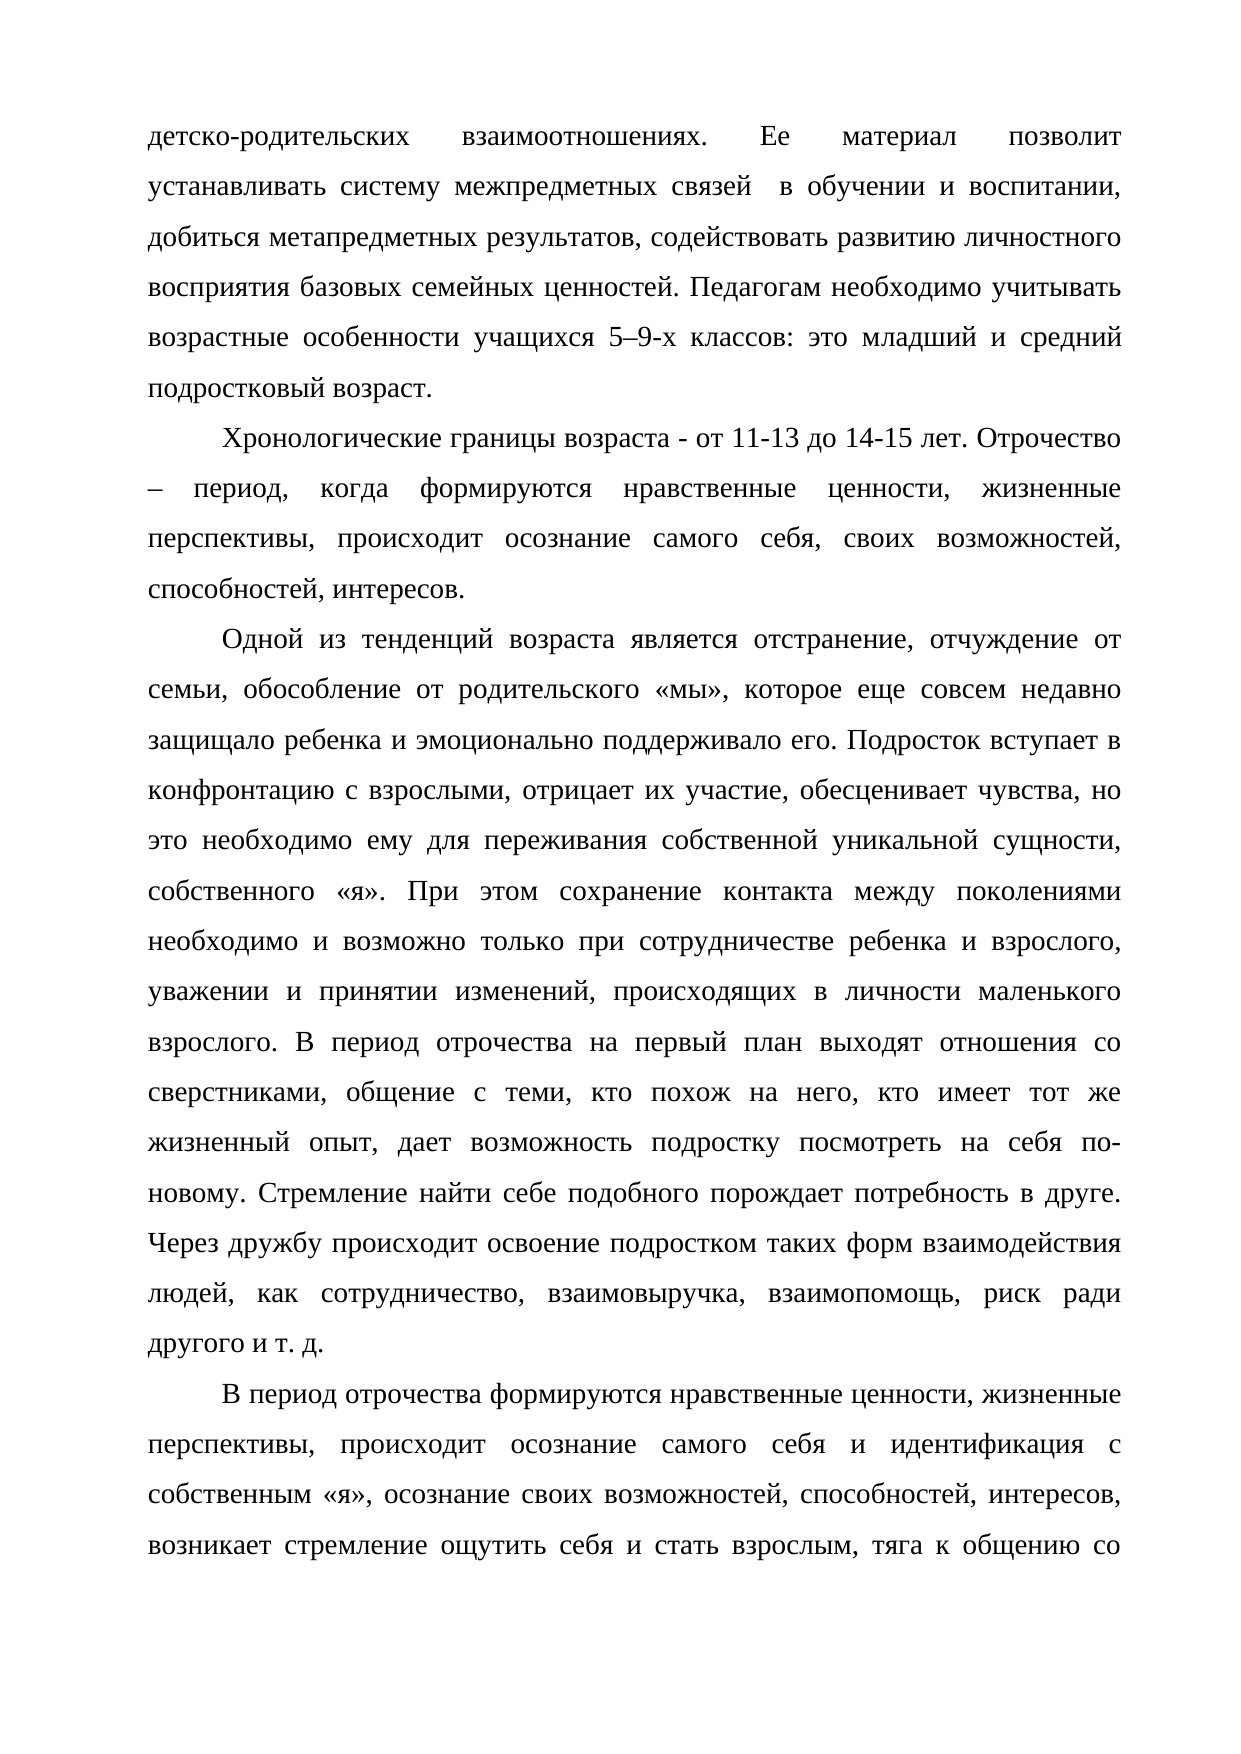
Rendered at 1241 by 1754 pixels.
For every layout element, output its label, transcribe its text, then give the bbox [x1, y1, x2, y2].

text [148, 1376, 1122, 1560]
text Одной из тенденций возраста является отстранение, отчуждение от семьи, обособление от родительского «мы», которое еще совсем недавно защищало ребенка и эмоционально поддерживало его. Подросток вступает в конфронтацию с взрослыми, отрицает их участие, обесценивает чувства, но это необходимо ему для переживания собственной уникальной сущности, собственного «я». При этом сохранение контакта между поколениями необходимо и возможно только при сотрудничестве ребенка и взрослого, уважении и принятии изменений, происходящих в личности маленького взрослого. В период отрочества на первый план выходят отношения со сверстниками, общение с теми, кто похож на него, кто имеет тот же жизненный опыт, дает возможность подростку посмотреть на себя по-новому. Стремление найти себе подобного порождает потребность в друге. Через дружбу происходит освоение подростком таких форм взаимодействия людей, как сотрудничество, взаимовыручка, взаимопомощь, риск ради другого и т. д. [148, 621, 1122, 1359]
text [148, 118, 1122, 403]
text Хронологические границы возраста - от 11-13 до 14-15 лет. Отрочество – период, когда формируются нравственные ценности, жизненные перспективы, происходит осознание самого себя, своих возможностей, способностей, интересов. [148, 420, 1122, 604]
